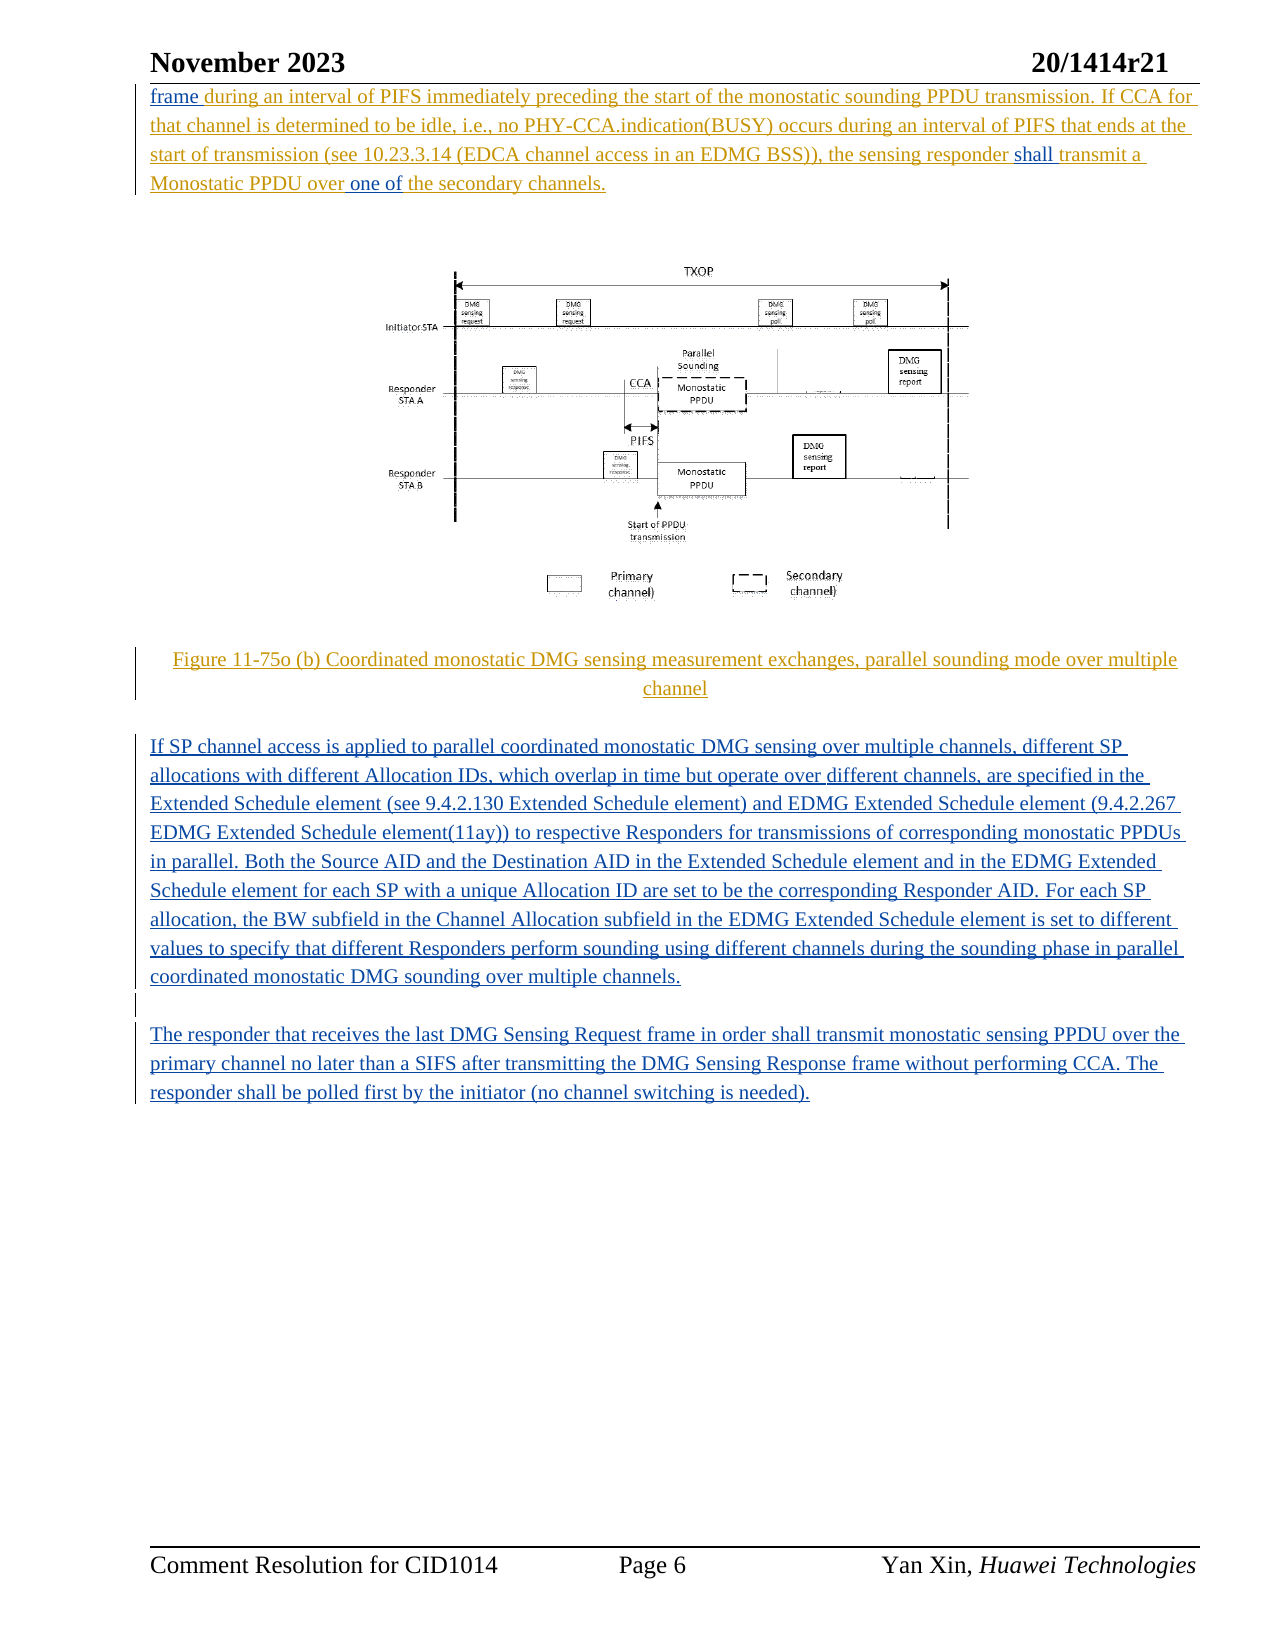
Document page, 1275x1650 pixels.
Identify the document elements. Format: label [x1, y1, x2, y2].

picture [376, 257, 974, 613]
